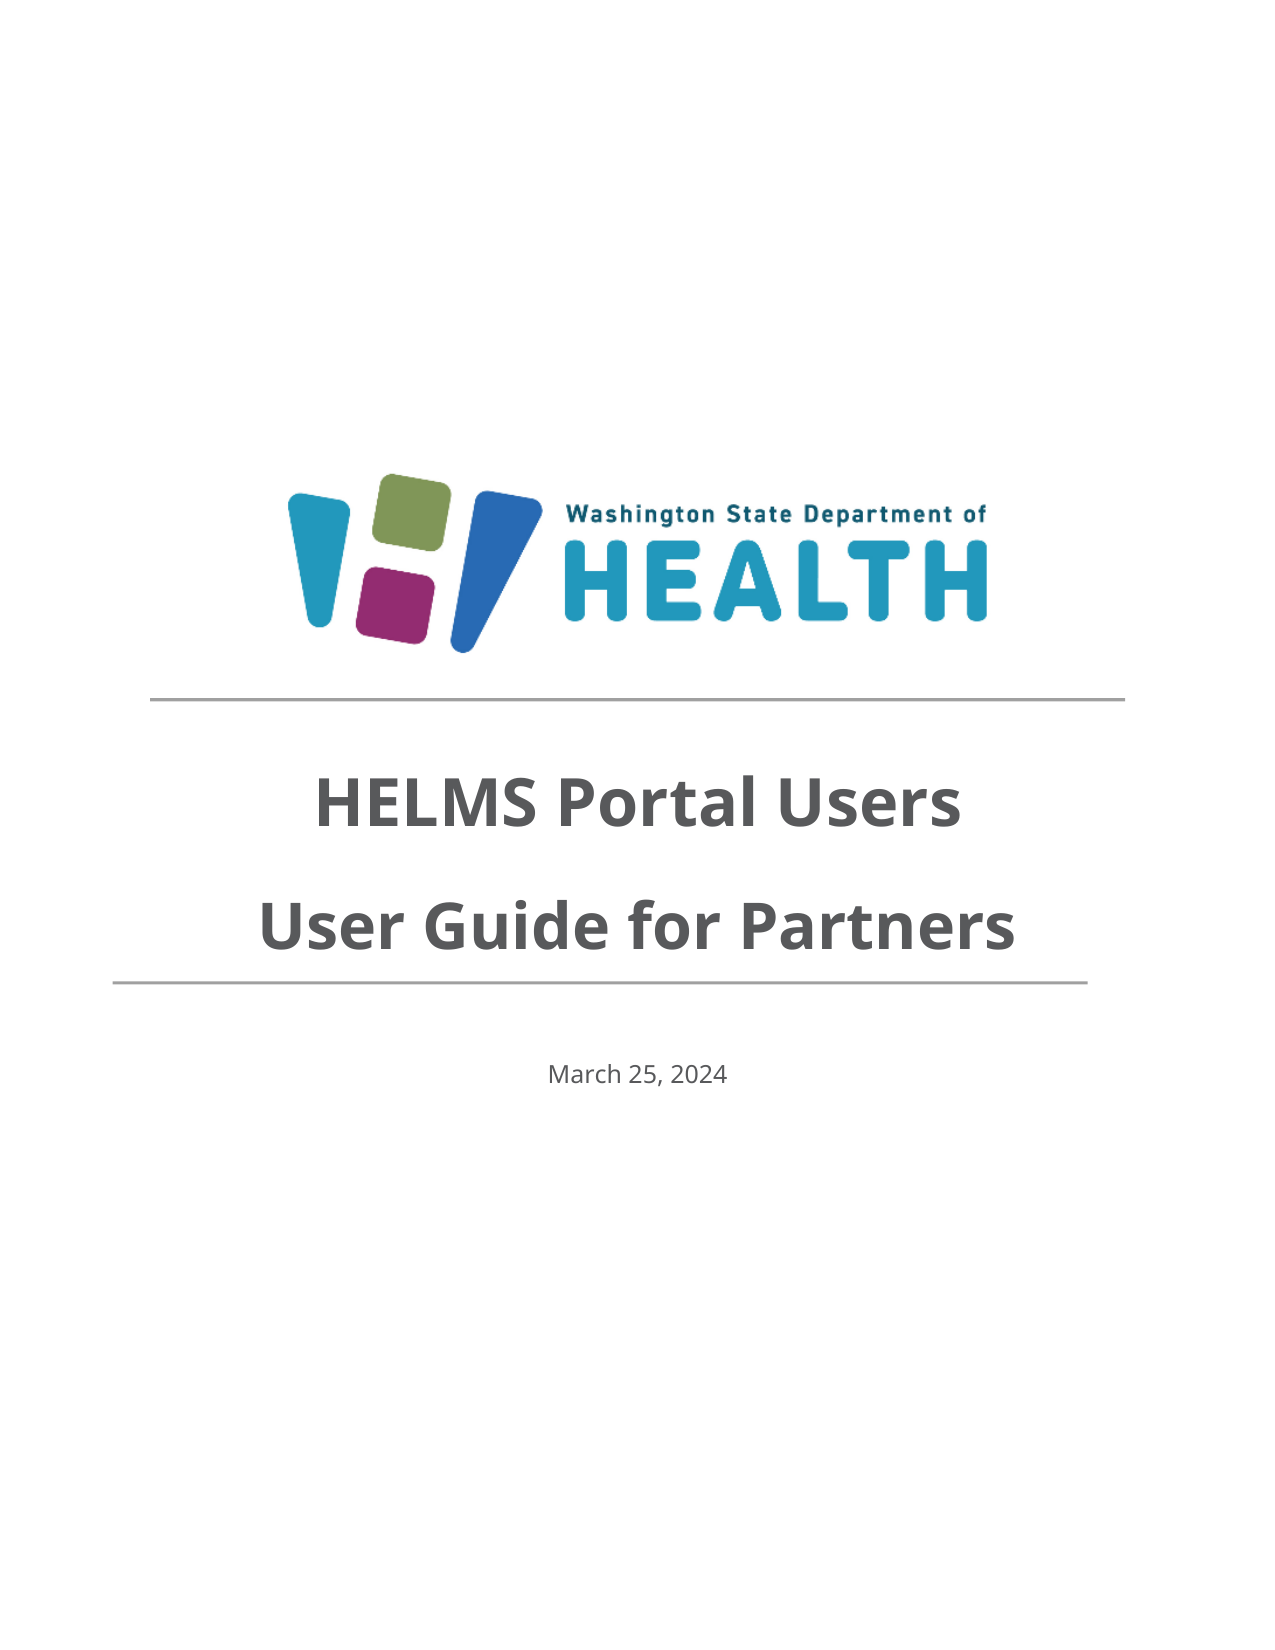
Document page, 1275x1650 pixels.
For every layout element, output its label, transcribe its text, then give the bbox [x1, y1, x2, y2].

text User Guide for Partners [150, 880, 1125, 968]
picture [266, 454, 1009, 673]
text HELMS Portal Users [150, 755, 1125, 846]
text March 25, 2024 [112, 1017, 1162, 1091]
